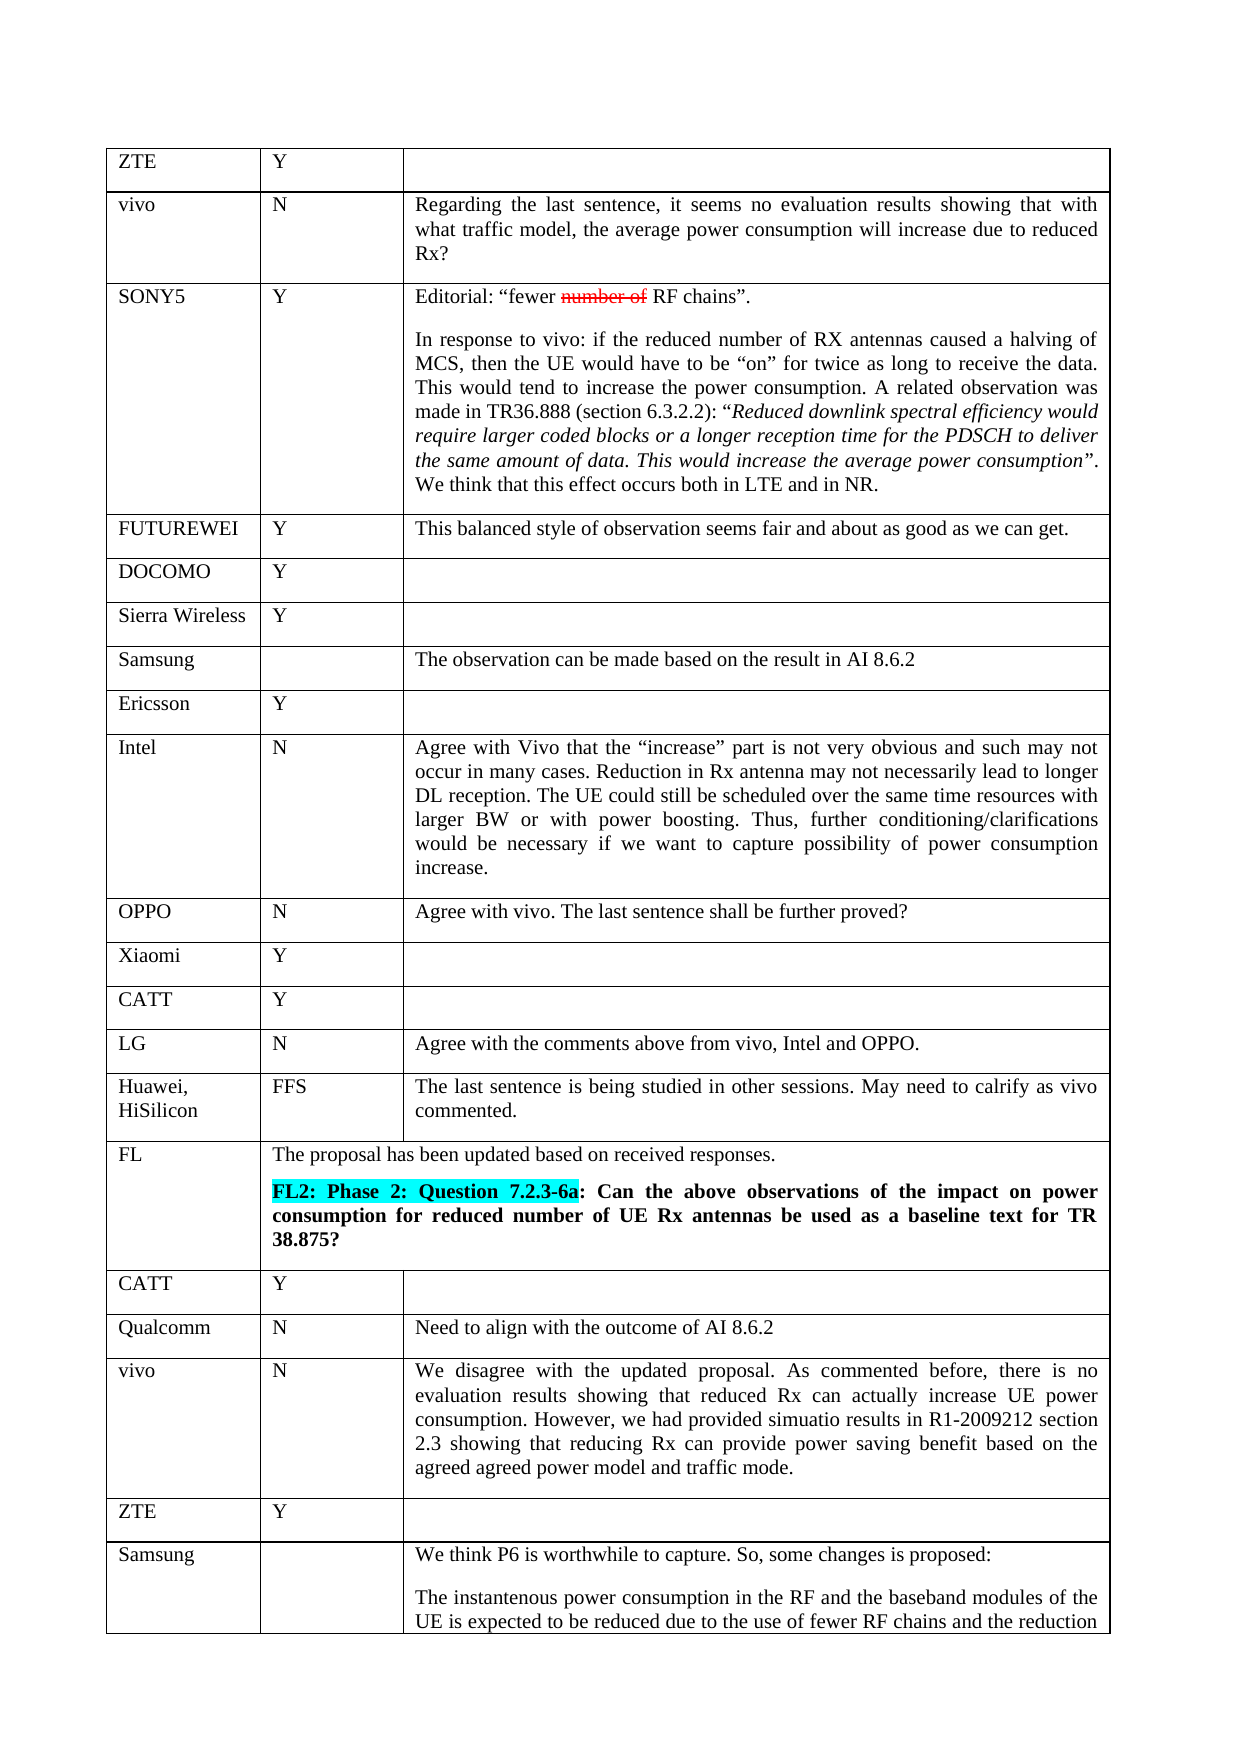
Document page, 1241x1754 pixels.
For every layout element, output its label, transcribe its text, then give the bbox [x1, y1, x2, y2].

table_cell Samsung [107, 1543, 260, 1633]
table_cell CATT [107, 987, 260, 1029]
table_cell N [261, 193, 403, 283]
table_cell Y [261, 1271, 403, 1313]
table_cell Y [261, 943, 403, 986]
table_cell Y [261, 559, 403, 602]
table_cell N [261, 1315, 403, 1357]
table_cell [404, 943, 1109, 986]
table_cell Need to align with the outcome of AI 8.6.2 [404, 1315, 1109, 1357]
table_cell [404, 1543, 1109, 1633]
table_cell Y [261, 1499, 403, 1541]
table_cell Y [261, 515, 403, 558]
table_cell [404, 987, 1109, 1029]
table_cell LG [107, 1030, 260, 1073]
table_cell Intel [107, 735, 260, 898]
table_cell [404, 149, 1109, 191]
table_cell [404, 1499, 1109, 1541]
table_cell FL [107, 1142, 260, 1270]
table_cell [261, 647, 403, 690]
table_cell We disagree with the updated proposal. As commented before, there is no evaluation results showing that reduced Rx can actually increase UE power consumption. However, we had provided simuatio results in R1-2009212 section 2.3 showing that reducing Rx can provide power saving benefit based on the agreed agreed power model and traffic mode. [404, 1359, 1109, 1497]
table_cell OPPO [107, 899, 260, 942]
table_cell The observation can be made based on the result in AI 8.6.2 [404, 647, 1109, 690]
table_cell [261, 1543, 403, 1633]
table_cell Ericsson [107, 691, 260, 734]
table_cell Agree with vivo. The last sentence shall be further proved? [404, 899, 1109, 942]
table_cell Y [261, 284, 403, 514]
table_cell N [261, 735, 403, 898]
table_cell SONY5 [107, 284, 260, 514]
table_cell N [261, 899, 403, 942]
table_cell FUTUREWEI [107, 515, 260, 558]
table_cell [404, 559, 1109, 602]
table_cell Sierra Wireless [107, 603, 260, 646]
table_cell vivo [107, 193, 260, 283]
table_cell DOCOMO [107, 559, 260, 602]
table_cell The proposal has been updated based on received responses. FL2: Phase 2: Question 7.2.3-6a: Can the above observations of the impact on power consumption for reduced number of UE Rx antennas be used as a baseline text for TR 38.875? [261, 1142, 1109, 1270]
table_cell Y [261, 603, 403, 646]
table_cell Y [261, 149, 403, 191]
table_cell N [261, 1030, 403, 1073]
table_cell This balanced style of observation seems fair and about as good as we can get. [404, 515, 1109, 558]
table_cell CATT [107, 1271, 260, 1313]
table_cell Qualcomm [107, 1315, 260, 1357]
table_cell Regarding the last sentence, it seems no evaluation results showing that with what traffic model, the average power consumption will increase due to reduced Rx? [404, 193, 1109, 283]
table_cell The last sentence is being studied in other sessions. May need to calrify as vivo commented. [404, 1074, 1109, 1141]
table_cell Agree with Vivo that the “increase” part is not very obvious and such may not occur in many cases. Reduction in Rx antenna may not necessarily lead to longer DL reception. The UE could still be scheduled over the same time resources with larger BW or with power boosting. Thus, further conditioning/clarifications would be necessary if we want to capture possibility of power consumption increase. [404, 735, 1109, 898]
table_cell Y [261, 987, 403, 1029]
table_cell [404, 603, 1109, 646]
table_cell Y [261, 691, 403, 734]
table_cell Huawei, HiSilicon [107, 1074, 260, 1141]
table_cell N [261, 1359, 403, 1497]
table_cell [404, 691, 1109, 734]
table_cell Samsung [107, 647, 260, 690]
table_cell Xiaomi [107, 943, 260, 986]
table_cell [404, 1271, 1109, 1313]
table_cell Editorial: “fewer number of RF chains”. In response to vivo: if the reduced number of RX antennas caused a halving of MCS, then the UE would have to be “on” for twice as long to receive the data. This would tend to increase the power consumption. A related observation was made in TR36.888 (section 6.3.2.2): “Reduced downlink spectral efficiency would require larger coded blocks or a longer reception time for the PDSCH to deliver the same amount of data. This would increase the average power consumption”. We think that this effect occurs both in LTE and in NR. [404, 284, 1109, 514]
table_cell vivo [107, 1359, 260, 1497]
table_cell Agree with the comments above from vivo, Intel and OPPO. [404, 1030, 1109, 1073]
table_cell FFS [261, 1074, 403, 1141]
table_cell ZTE [107, 149, 260, 191]
table_cell ZTE [107, 1499, 260, 1541]
